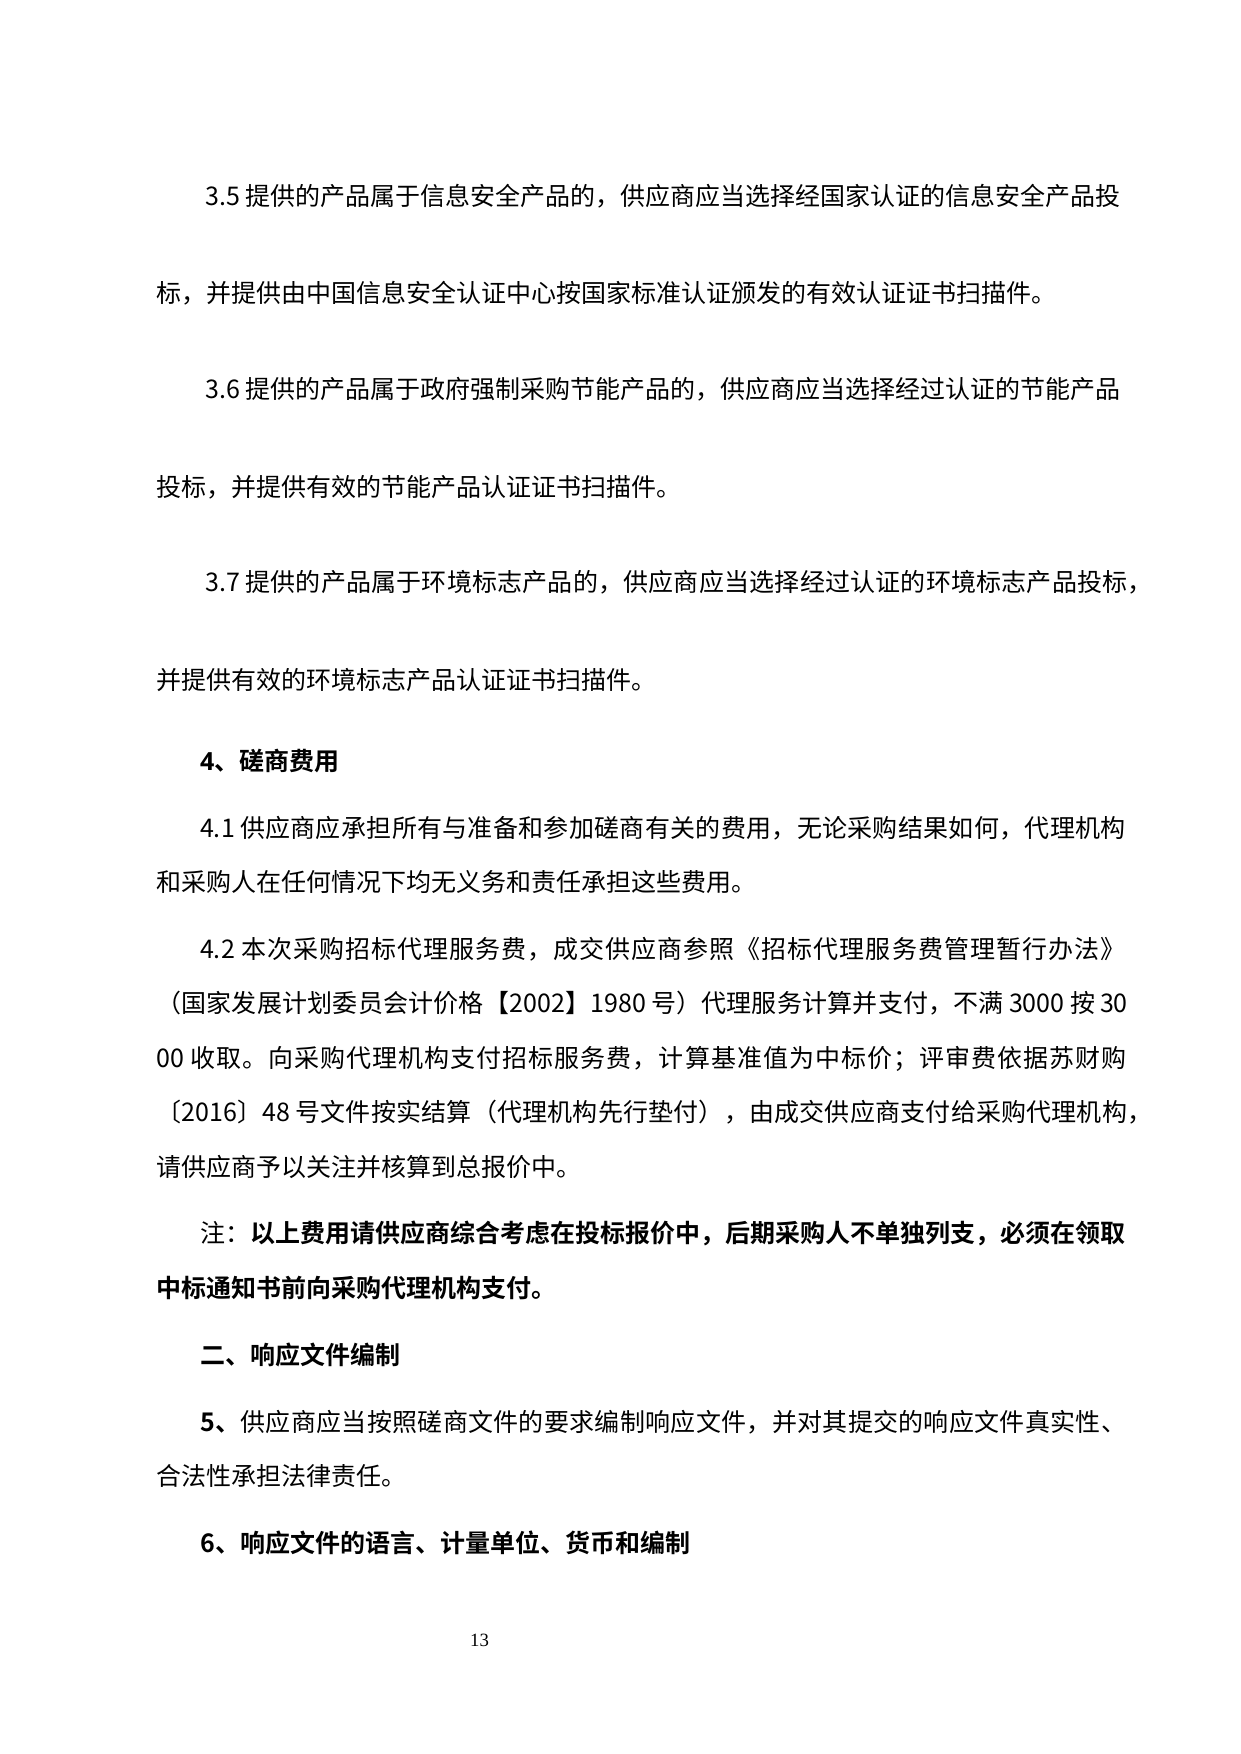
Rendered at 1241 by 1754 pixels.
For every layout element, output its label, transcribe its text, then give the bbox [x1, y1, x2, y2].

text 注：以上费用请供应商综合考虑在投标报价中，后期采购人不单独列支，必须在领取中标通知书前向采购代理机构支付。 [156, 1214, 1128, 1304]
text 3.6提供的产品属于政府强制采购节能产品的，供应商应当选择经过认证的节能产品投标，并提供有效的节能产品认证证书扫描件。 [156, 355, 1128, 518]
text 5、供应商应当按照磋商文件的要求编制响应文件，并对其提交的响应文件真实性、合法性承担法律责任。 [156, 1402, 1128, 1493]
text 二、响应文件编制 [156, 1335, 1128, 1371]
text 4.1供应商应承担所有与准备和参加磋商有关的费用，无论采购结果如何，代理机构和采购人在任何情况下均无义务和责任承担这些费用。 [156, 808, 1128, 899]
text 4、磋商费用 [156, 741, 1128, 778]
text 3.7提供的产品属于环境标志产品的，供应商应当选择经过认证的环境标志产品投标，并提供有效的环境标志产品认证证书扫描件。 [156, 548, 1128, 711]
text 3.5提供的产品属于信息安全产品的，供应商应当选择经国家认证的信息安全产品投标，并提供由中国信息安全认证中心按国家标准认证颁发的有效认证证书扫描件。 [156, 162, 1128, 324]
text 6、响应文件的语言、计量单位、货币和编制 [156, 1523, 1128, 1559]
text 4.2本次采购招标代理服务费，成交供应商参照《招标代理服务费管理暂行办法》（国家发展计划委员会计价格【2002】1980号）代理服务计算并支付，不满3000按3000收取。向采购代理机构支付招标服务费，计算基准值为中标价；评审费依据苏财购〔2016〕48号文件按实结算（代理机构先行垫付），由成交供应商支付给采购代理机构，请供应商予以关注并核算到总报价中。 [156, 929, 1128, 1183]
